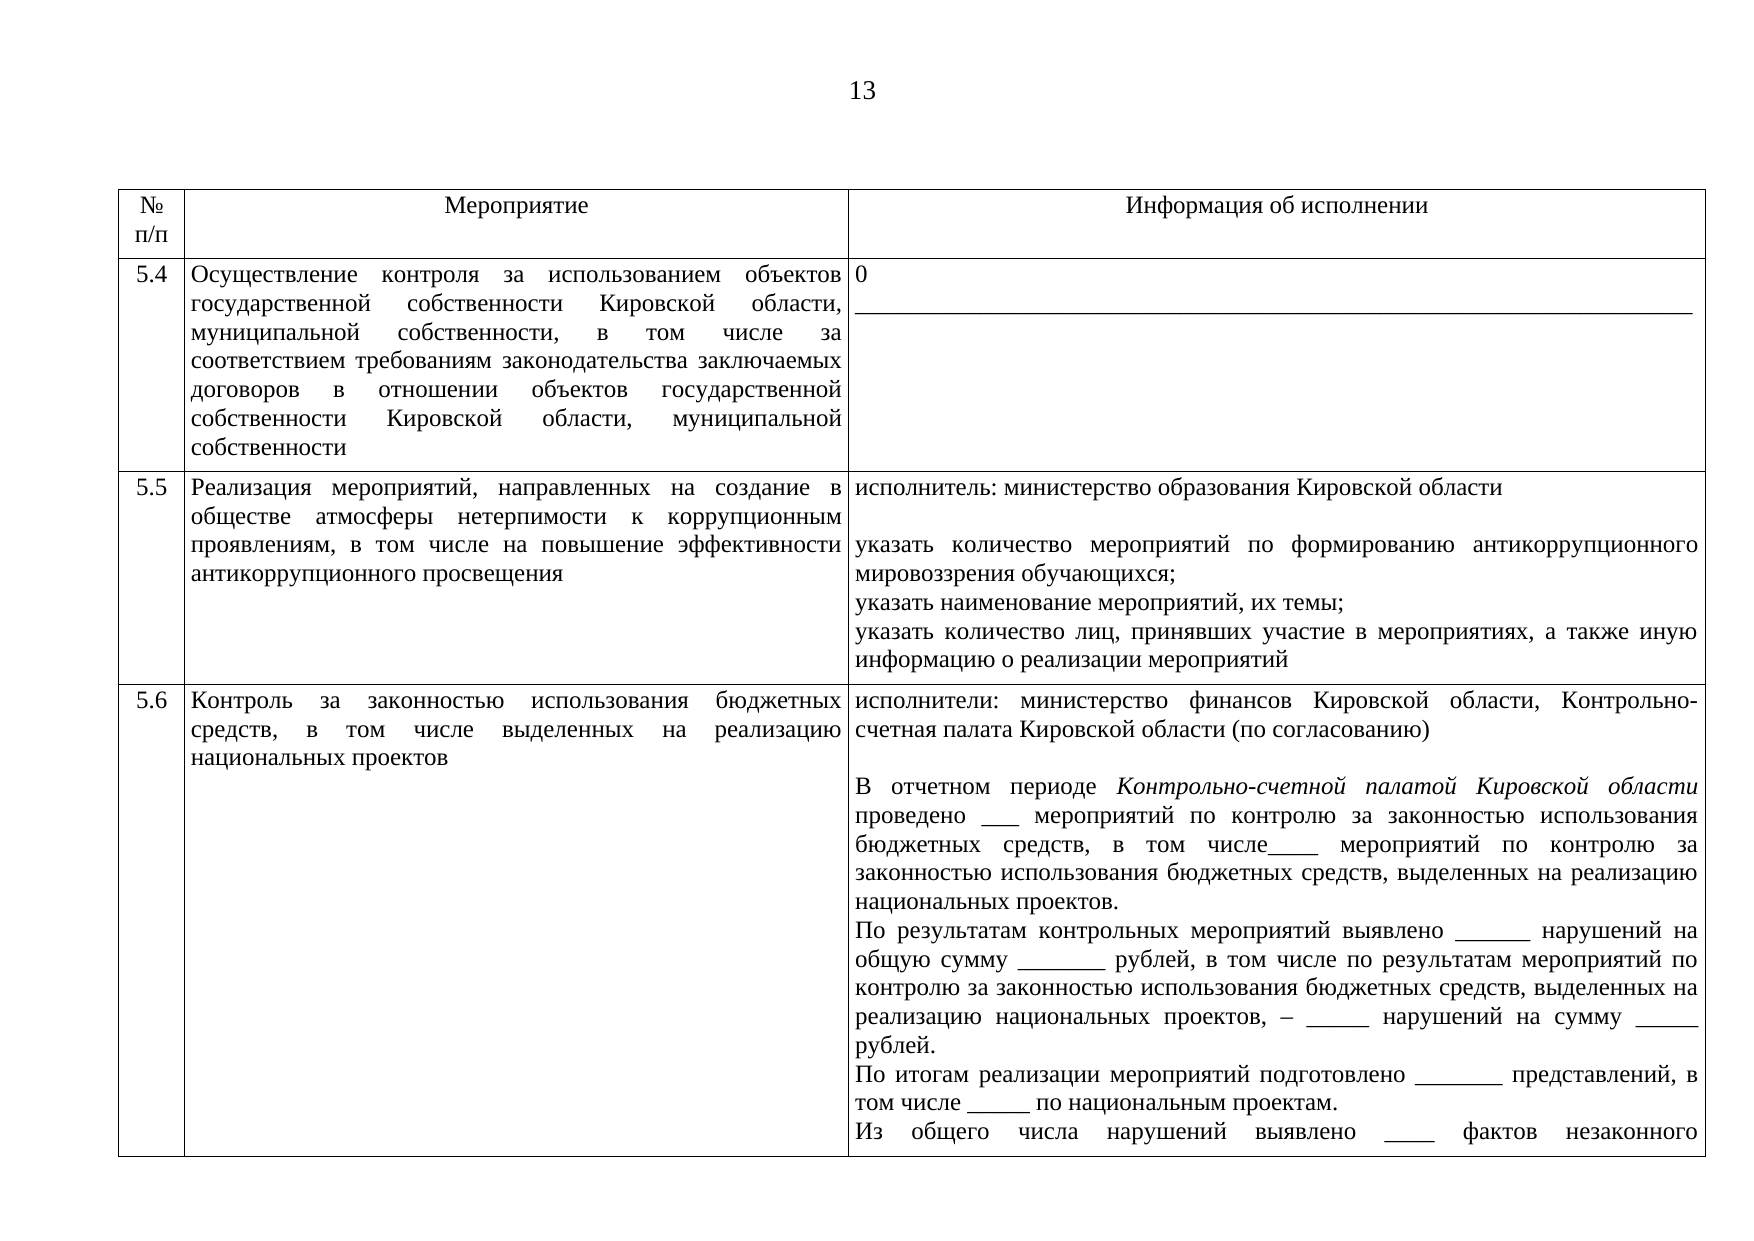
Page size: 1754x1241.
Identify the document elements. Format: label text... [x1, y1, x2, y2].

table_cell 5.5 [119, 472, 184, 684]
table_cell исполнитель: министерство образования Кировской области указать количество мероприятий по формированию антикоррупционного мировоззрения обучающихся; указать наименование мероприятий, их темы; указать количество лиц, принявших участие в мероприятиях, а также иную информацию о реализации мероприятий [849, 472, 1705, 684]
table_header Мероприятие [185, 190, 848, 258]
table_cell Реализация мероприятий, направленных на создание в обществе атмосферы нетерпимости к коррупционным проявлениям, в том числе на повышение эффективности антикоррупционного просвещения [185, 472, 848, 684]
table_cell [185, 685, 848, 1156]
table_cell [849, 685, 1705, 1156]
table_cell 5.4 [119, 259, 184, 471]
table_header Информация об исполнении [849, 190, 1705, 258]
table_header № п/п [119, 190, 184, 258]
table_cell 5.6 [119, 685, 184, 1156]
table_cell Осуществление контроля за использованием объектов государственной собственности Кировской области, муниципальной собственности, в том числе за соответствием требованиям законодательства заключаемых договоров в отношении объектов государственной собственности Кировской области, муниципальной собственности [185, 259, 848, 471]
table_cell 0 ___________________________________________________________________ [849, 259, 1705, 471]
